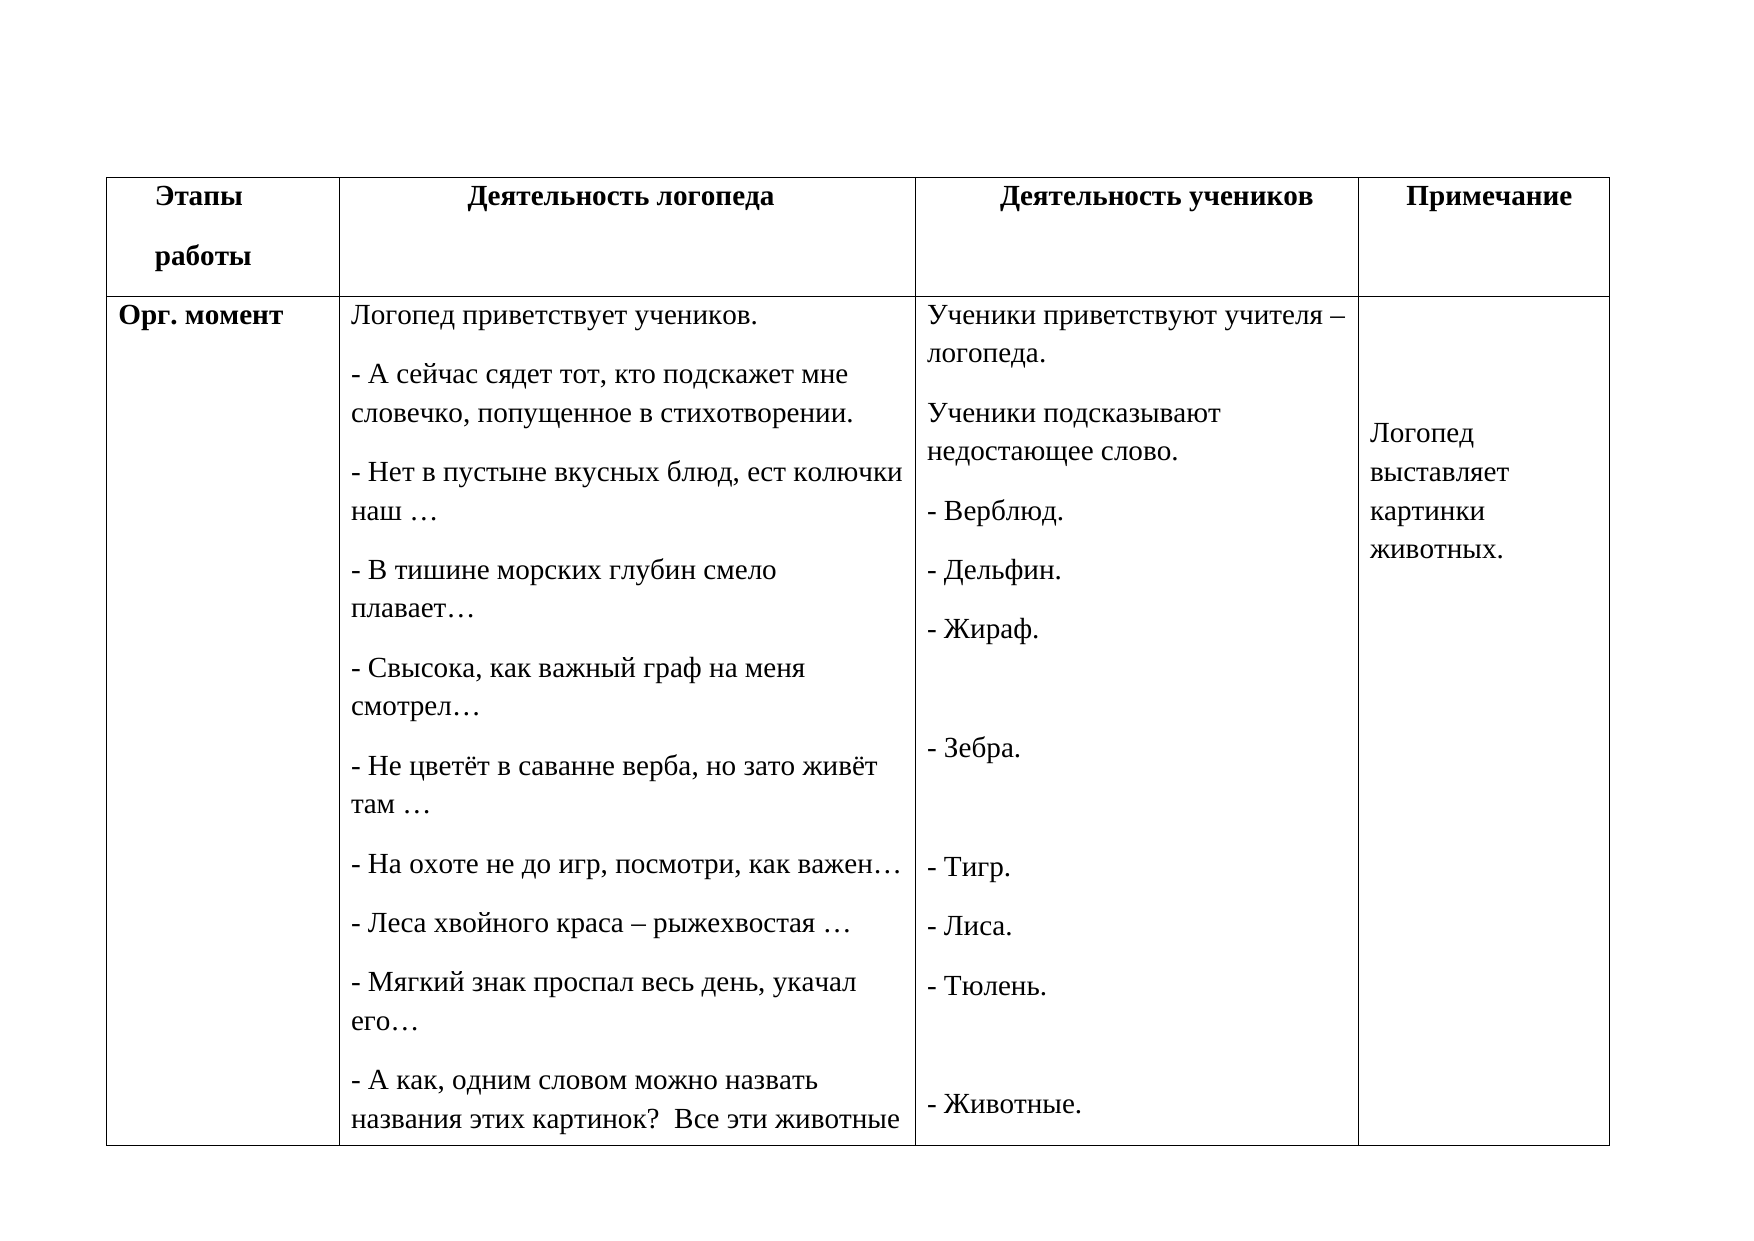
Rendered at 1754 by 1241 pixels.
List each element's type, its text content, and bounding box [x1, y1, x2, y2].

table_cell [107, 297, 339, 1145]
table_header Деятельность логопеда [340, 178, 915, 296]
table_header Деятельность учеников [916, 178, 1358, 296]
table_header Этапы работы [107, 178, 339, 296]
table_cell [340, 297, 915, 1145]
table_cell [1359, 297, 1609, 1145]
table_header Примечание [1359, 178, 1609, 296]
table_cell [916, 297, 1358, 1145]
